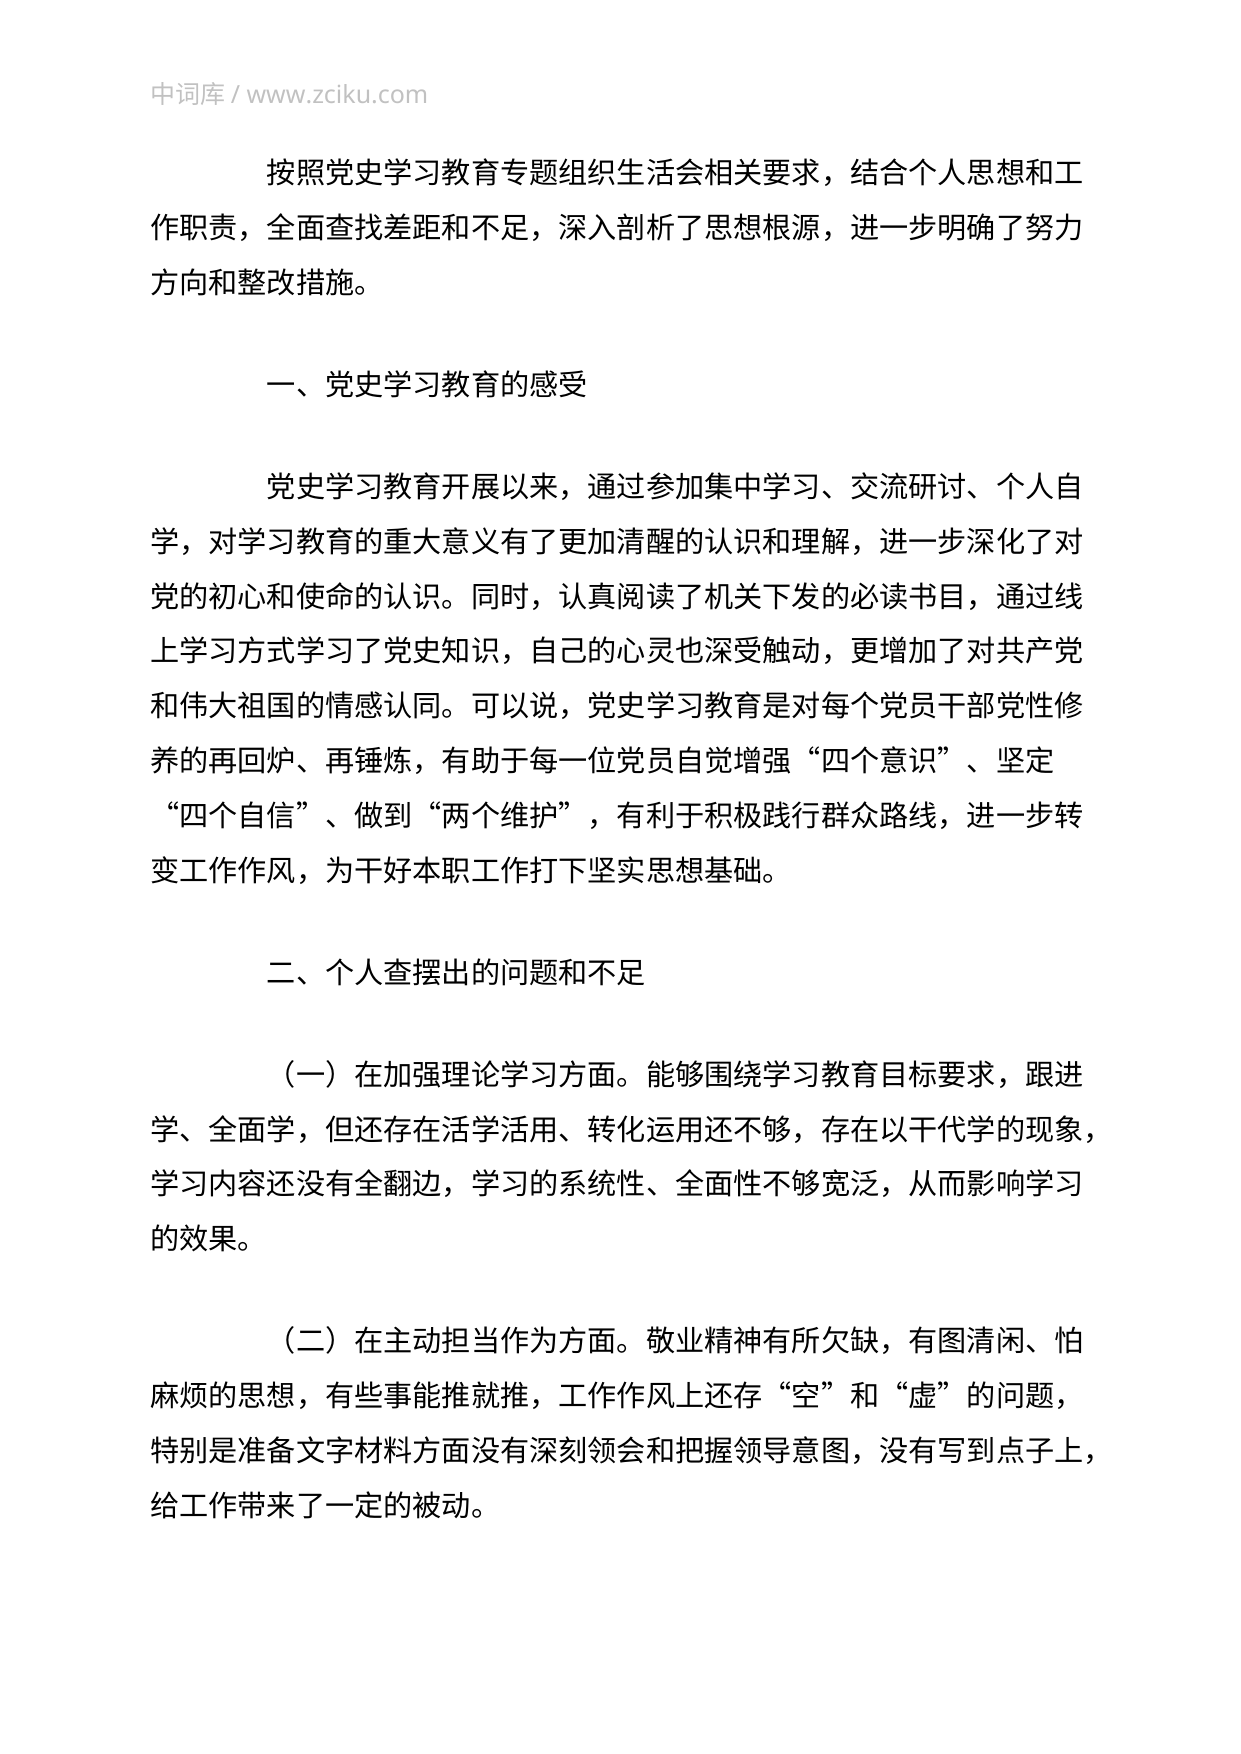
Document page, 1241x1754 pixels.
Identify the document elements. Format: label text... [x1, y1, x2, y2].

text （一）在加强理论学习方面。能够围绕学习教育目标要求，跟进学、全面学，但还存在活学活用、转化运用还不够，存在以干代学的现象，学习内容还没有全翻边，学习的系统性、全面性不够宽泛，从而影响学习的效果。 [150, 1051, 1090, 1258]
text 按照党史学习教育专题组织生活会相关要求，结合个人思想和工作职责，全面查找差距和不足，深入剖析了思想根源，进一步明确了努力方向和整改措施。 [150, 150, 1090, 302]
text （二）在主动担当作为方面。敬业精神有所欠缺，有图清闲、怕麻烦的思想，有些事能推就推，工作作风上还存“空”和“虚”的问题，特别是准备文字材料方面没有深刻领会和把握领导意图，没有写到点子上，给工作带来了一定的被动。 [150, 1318, 1090, 1524]
text 党史学习教育开展以来，通过参加集中学习、交流研讨、个人自学，对学习教育的重大意义有了更加清醒的认识和理解，进一步深化了对党的初心和使命的认识。同时，认真阅读了机关下发的必读书目，通过线上学习方式学习了党史知识，自己的心灵也深受触动，更增加了对共产党和伟大祖国的情感认同。可以说，党史学习教育是对每个党员干部党性修养的再回炉、再锤炼，有助于每一位党员自觉增强“四个意识”、坚定“四个自信”、做到“两个维护”，有利于积极践行群众路线，进一步转变工作作风，为干好本职工作打下坚实思想基础。 [150, 463, 1090, 890]
text 一、党史学习教育的感受 [150, 362, 1090, 404]
text 二、个人查摆出的问题和不足 [150, 949, 1090, 992]
